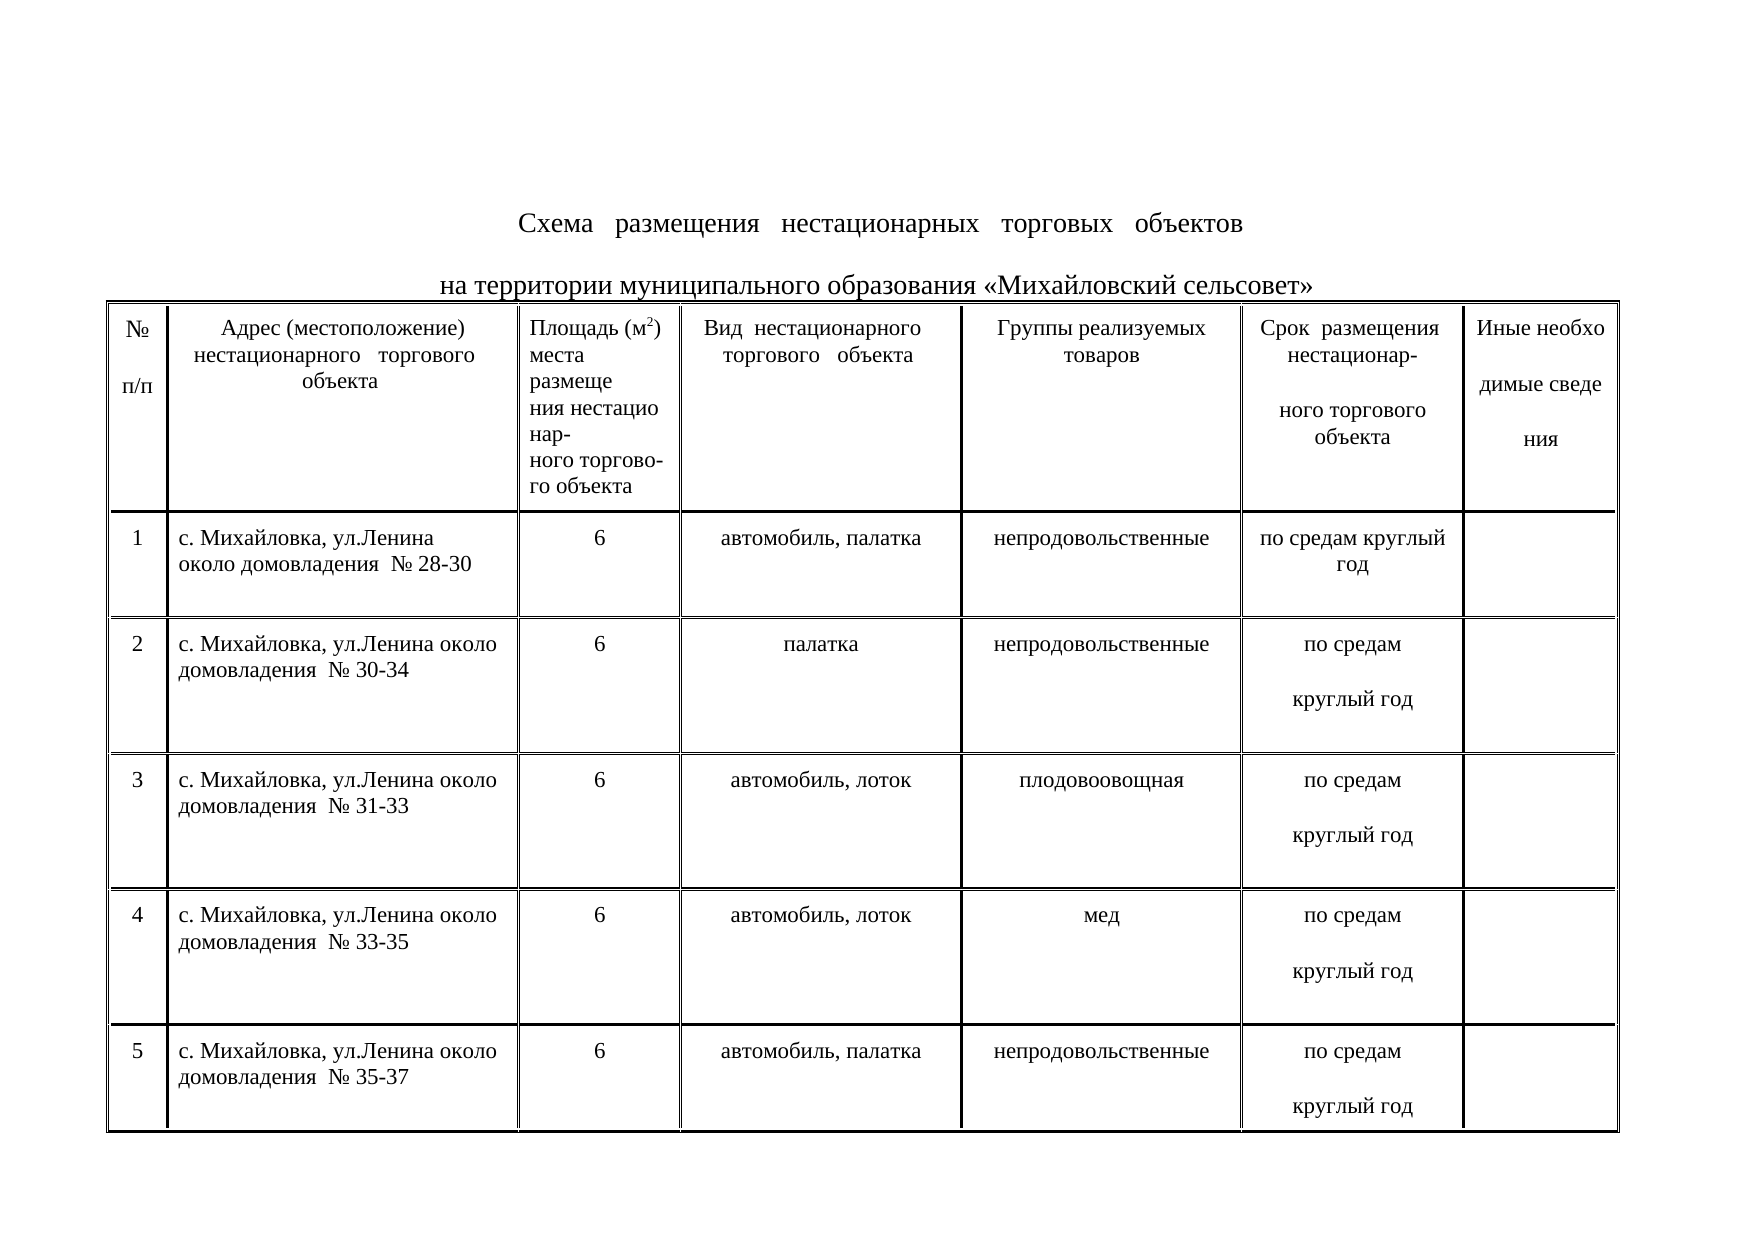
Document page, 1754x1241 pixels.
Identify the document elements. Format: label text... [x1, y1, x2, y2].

table_cell с. Михайловка, ул.Ленина около домовладения № 30-34 [169, 619, 517, 751]
table_cell автомобиль, палатка [681, 1026, 961, 1130]
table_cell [1242, 1026, 1463, 1130]
table_cell 4 [109, 887, 166, 1023]
table_cell автомобиль, палатка [682, 513, 960, 616]
table_cell 6 [520, 891, 679, 1023]
table_cell [1465, 887, 1617, 1023]
table_cell с. Михайловка, ул.Ленина около домовладения № 28-30 [169, 513, 517, 616]
table_cell 5 [107, 1023, 167, 1130]
table_cell автомобиль, лоток [682, 891, 960, 1023]
text на территории муниципального образования «Михайловский сельсовет» [118, 268, 1636, 300]
text Схема размещения нестационарных торговых объектов [118, 206, 1636, 239]
table_cell [1463, 1023, 1618, 1130]
table_cell 6 [520, 755, 679, 887]
table_cell с. Михайловка, ул.Ленина около домовладения № 31-33 [169, 755, 517, 887]
table_header Группы реализуемых товаров [961, 304, 1242, 510]
table_cell по средам круглый год [1243, 513, 1462, 616]
table_header Иные необхо димые сведе ния [1463, 304, 1617, 510]
table_cell 6 [520, 619, 679, 751]
table_cell по средам круглый год [1243, 619, 1462, 751]
table_cell 1 [109, 510, 166, 616]
table_cell 6 [519, 1026, 681, 1130]
table_cell плодовоовощная [963, 755, 1240, 887]
table_cell непродовольственные [963, 619, 1240, 751]
table_cell по средам круглый год [1243, 891, 1462, 1023]
table_header Площадь (м2) места размеще ния нестацио нар- ного торгово- го объекта [519, 304, 681, 510]
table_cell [167, 1026, 518, 1130]
table_header Срок размещения нестационар- ного торгового объекта [1242, 304, 1463, 510]
table_header Адрес (местоположение) нестационарного торгового объекта [167, 304, 518, 510]
table_cell 3 [109, 751, 166, 887]
table_cell 6 [520, 513, 679, 616]
table_cell палатка [682, 619, 960, 751]
table_cell мед [963, 891, 1240, 1023]
table_cell автомобиль, лоток [682, 755, 960, 887]
table_cell по средам круглый год [1243, 755, 1462, 887]
table_cell [1465, 510, 1617, 616]
table_cell [1465, 751, 1617, 887]
table_cell 2 [107, 616, 167, 751]
table_cell непродовольственные [963, 513, 1240, 616]
table_header Вид нестационарного торгового объекта [681, 304, 961, 510]
table_header № п/п [109, 304, 167, 510]
table_cell [1463, 616, 1618, 751]
table_cell с. Михайловка, ул.Ленина около домовладения № 33-35 [169, 891, 517, 1023]
table_cell непродовольственные [961, 1026, 1242, 1130]
